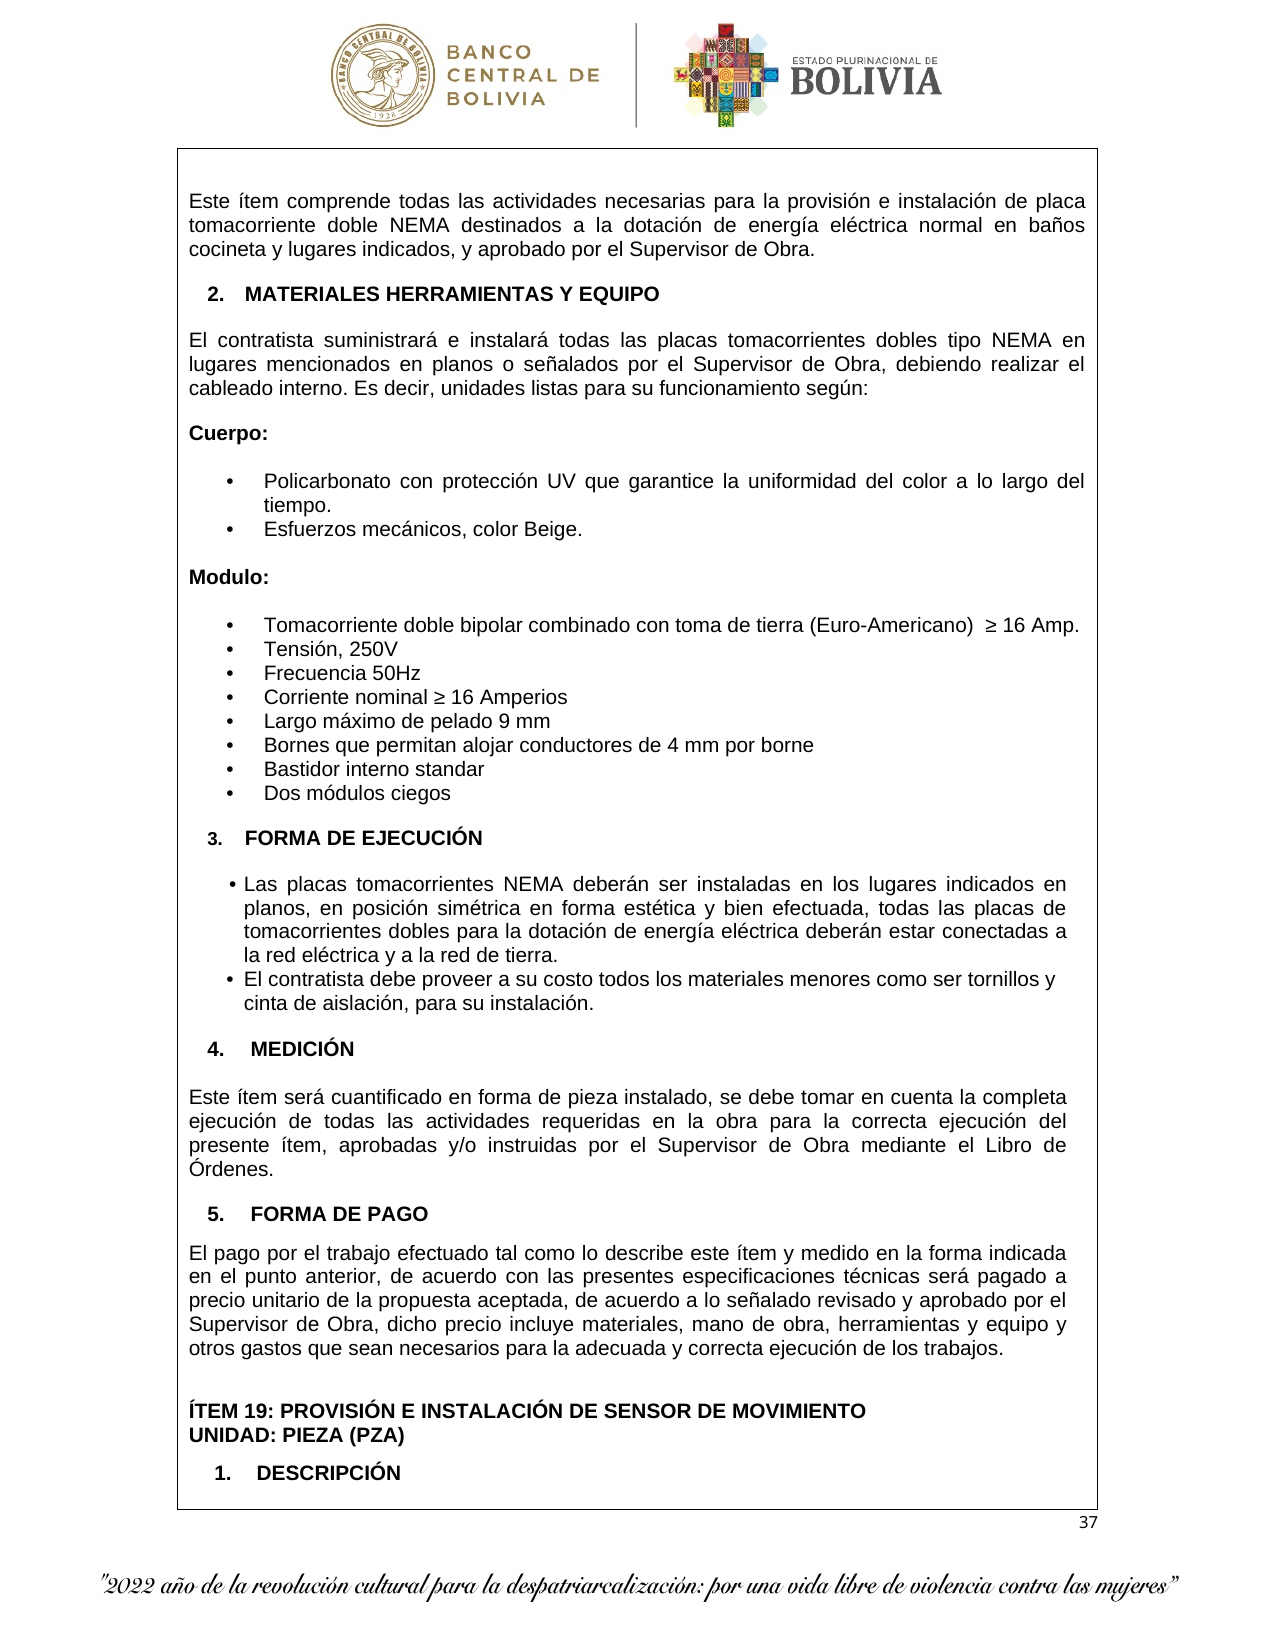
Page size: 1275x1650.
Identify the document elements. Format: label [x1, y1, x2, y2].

picture [0, 5, 1272, 166]
picture [0, 1556, 1275, 1621]
table_cell [178, 149, 1097, 1509]
